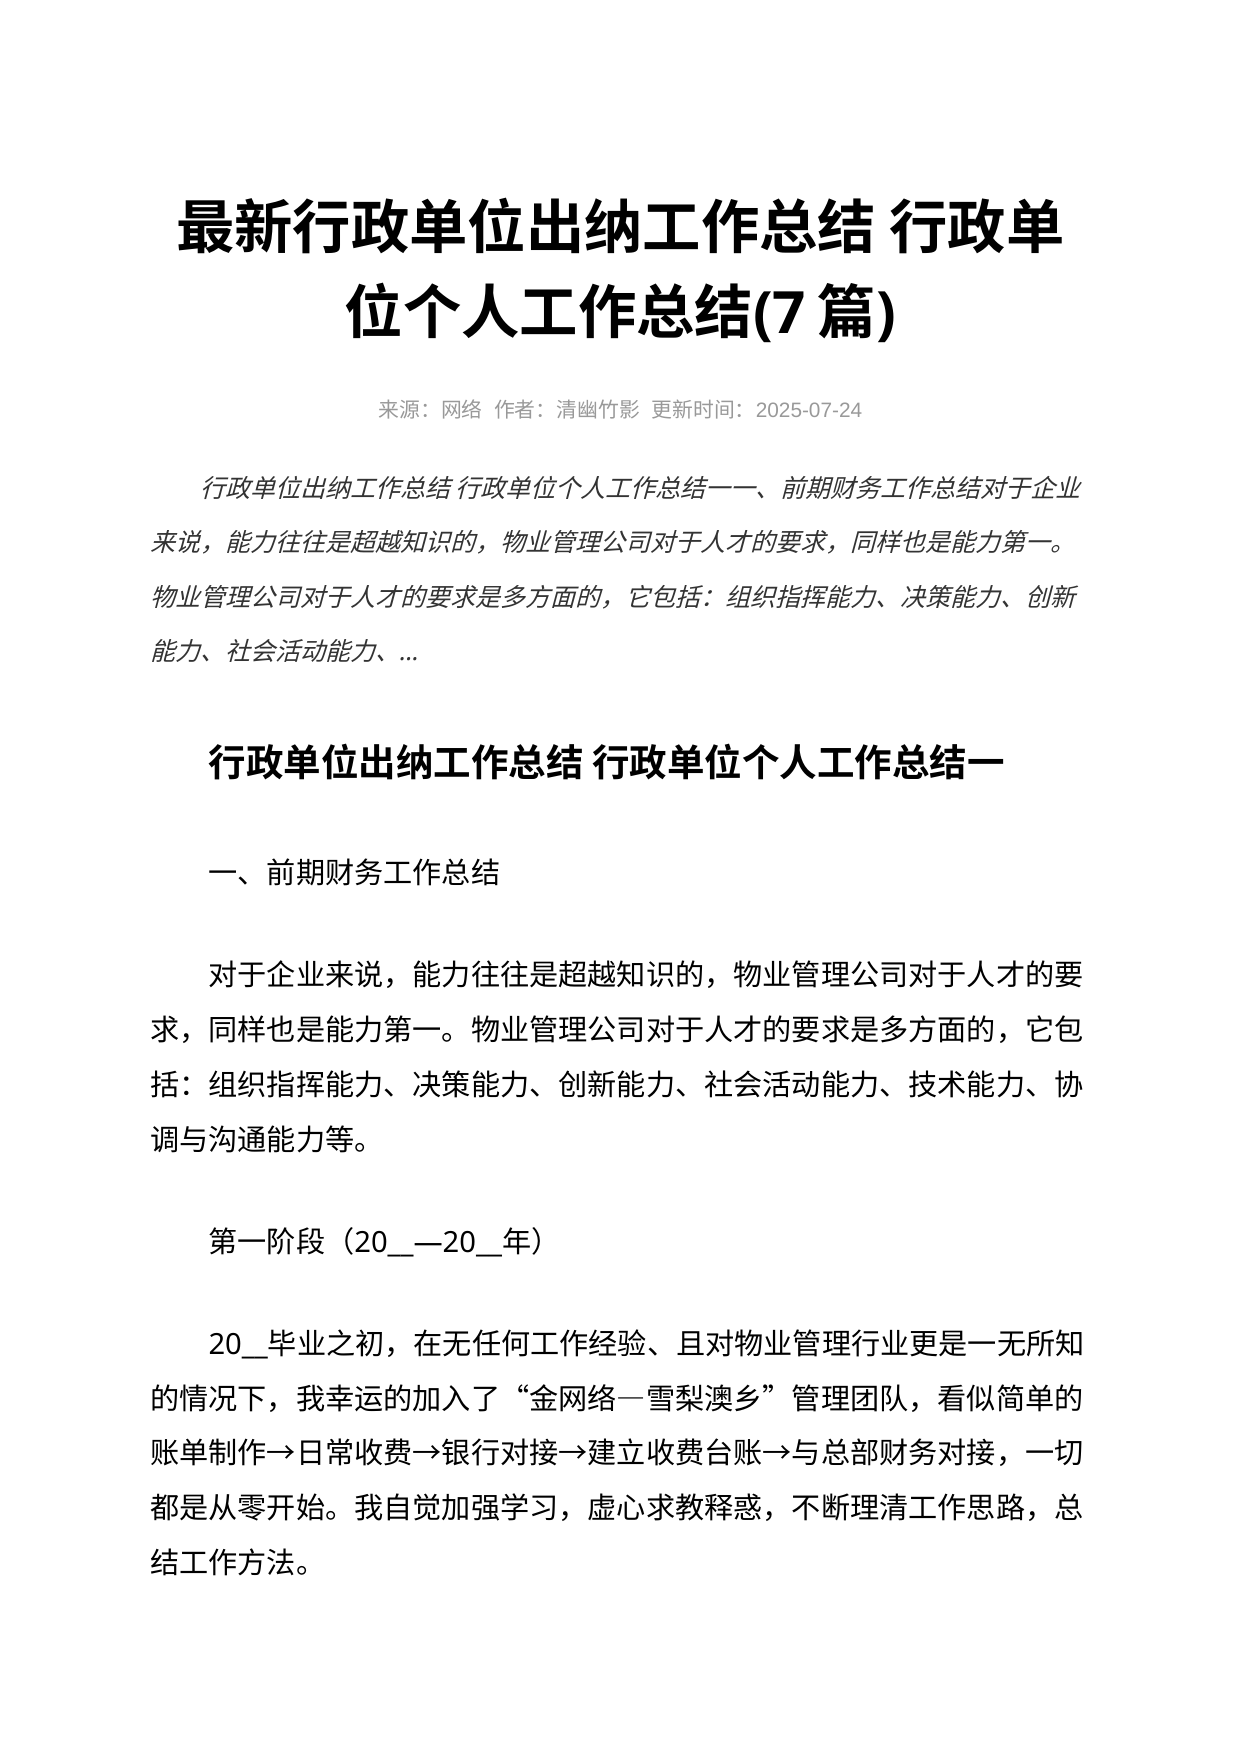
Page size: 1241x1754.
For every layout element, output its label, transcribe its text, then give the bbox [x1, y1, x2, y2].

text 对于企业来说，能力往往是超越知识的，物业管理公司对于人才的要求，同样也是能力第一。物业管理公司对于人才的要求是多方面的，它包括：组织指挥能力、决策能力、创新能力、社会活动能力、技术能力、协调与沟通能力等。 [150, 952, 1090, 1159]
text 行政单位出纳工作总结 行政单位个人工作总结一一、前期财务工作总结对于企业来说，能力往往是超越知识的，物业管理公司对于人才的要求，同样也是能力第一。物业管理公司对于人才的要求是多方面的，它包括：组织指挥能力、决策能力、创新能力、社会活动能力、... [150, 468, 1090, 668]
text 第一阶段（20__—20__年） [150, 1218, 1090, 1261]
text 20__毕业之初，在无任何工作经验、且对物业管理行业更是一无所知的情况下，我幸运的加入了“金网络—雪梨澳乡”管理团队，看似简单的账单制作→日常收费→银行对接→建立收费台账→与总部财务对接，一切都是从零开始。我自觉加强学习，虚心求教释惑，不断理清工作思路，总结工作方法。 [150, 1320, 1090, 1582]
text 行政单位出纳工作总结 行政单位个人工作总结一 [150, 733, 1090, 787]
text 一、前期财务工作总结 [150, 850, 1090, 892]
text 来源：网络 作者：清幽竹影 更新时间：2025-07-24 [150, 397, 1090, 421]
subtitle 最新行政单位出纳工作总结 行政单位个人工作总结(7篇) [150, 181, 1090, 351]
